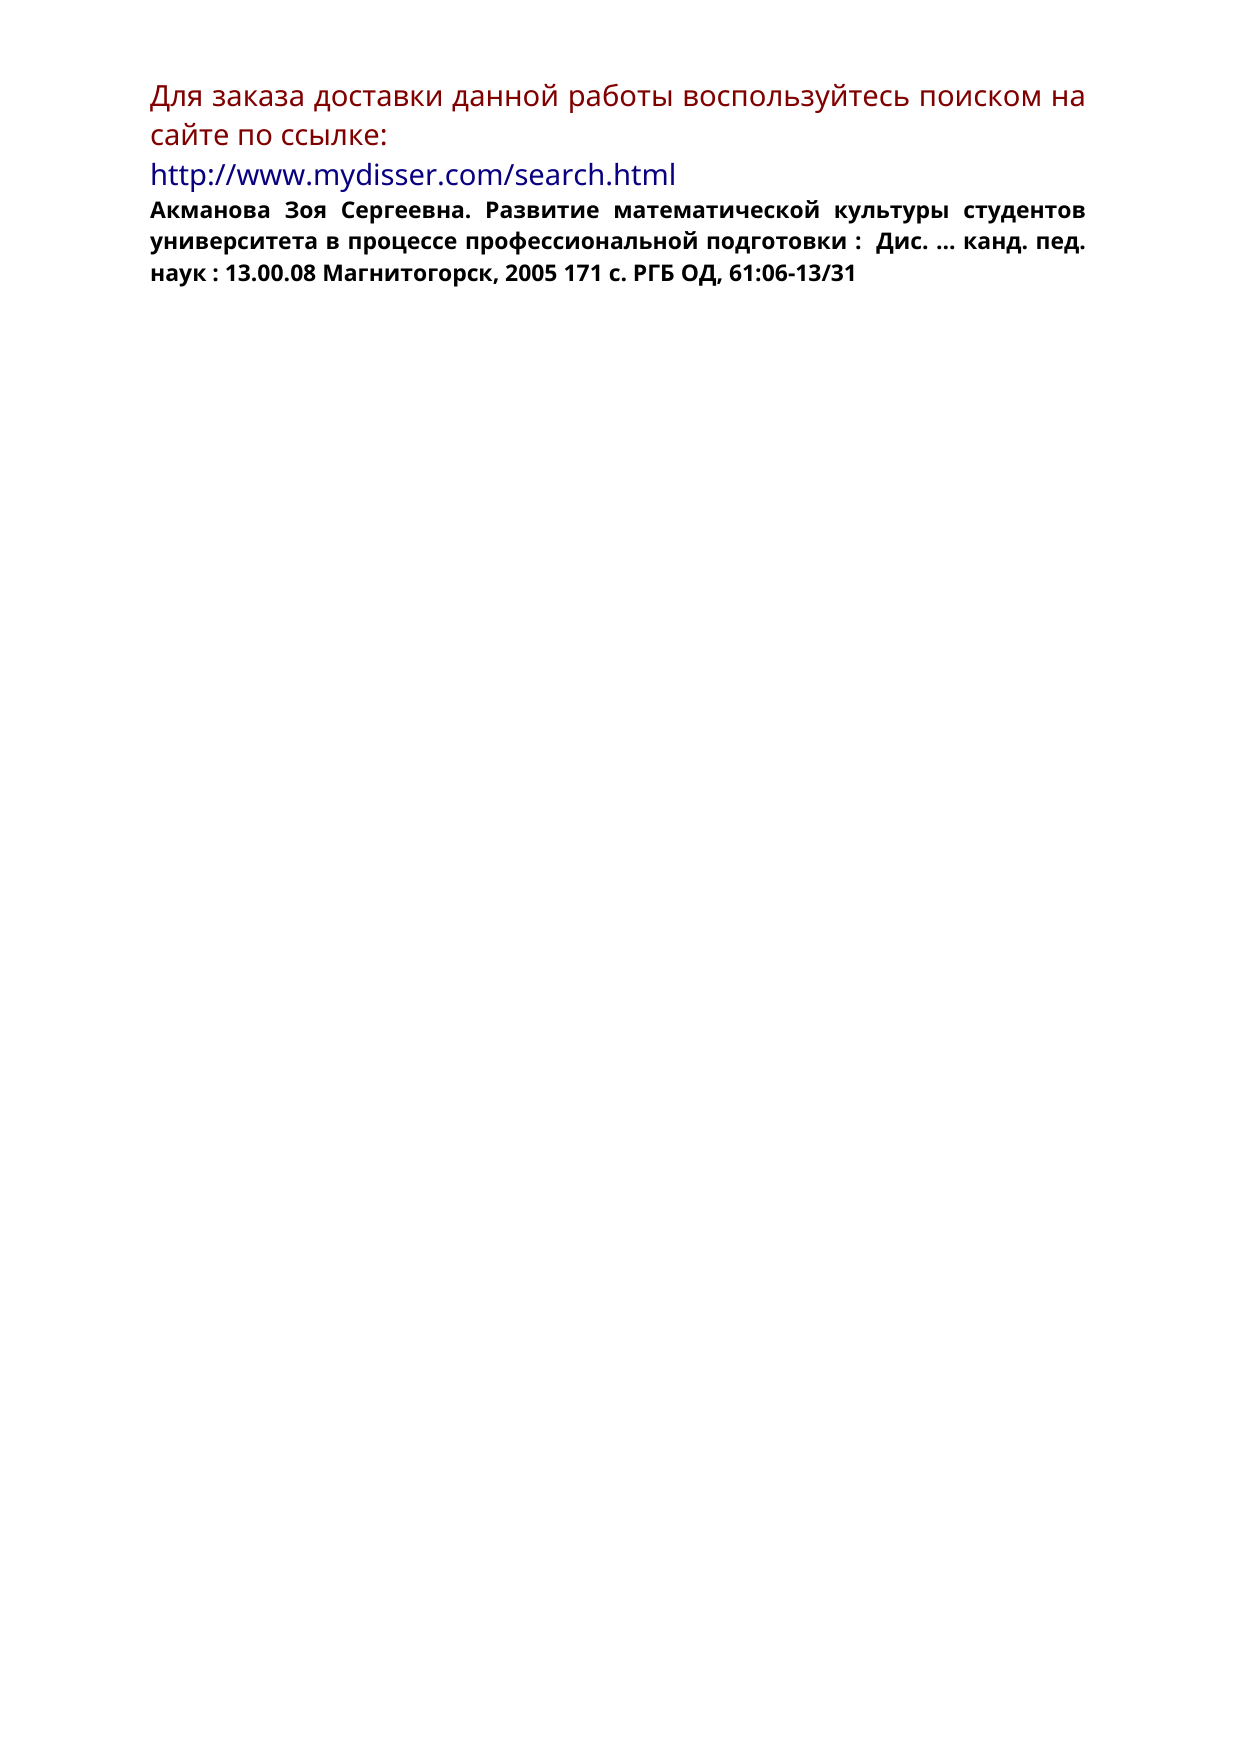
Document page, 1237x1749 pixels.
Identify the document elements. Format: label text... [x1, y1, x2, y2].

text Акманова Зоя Сергеевна. Развитие математической культуры студентов университета в процессе профессиональной подготовки : Дис. ... канд. пед. наук : 13.00.08 Магнитогорск, 2005 171 с. РГБ ОД, 61:06-13/31 [150, 194, 1086, 288]
